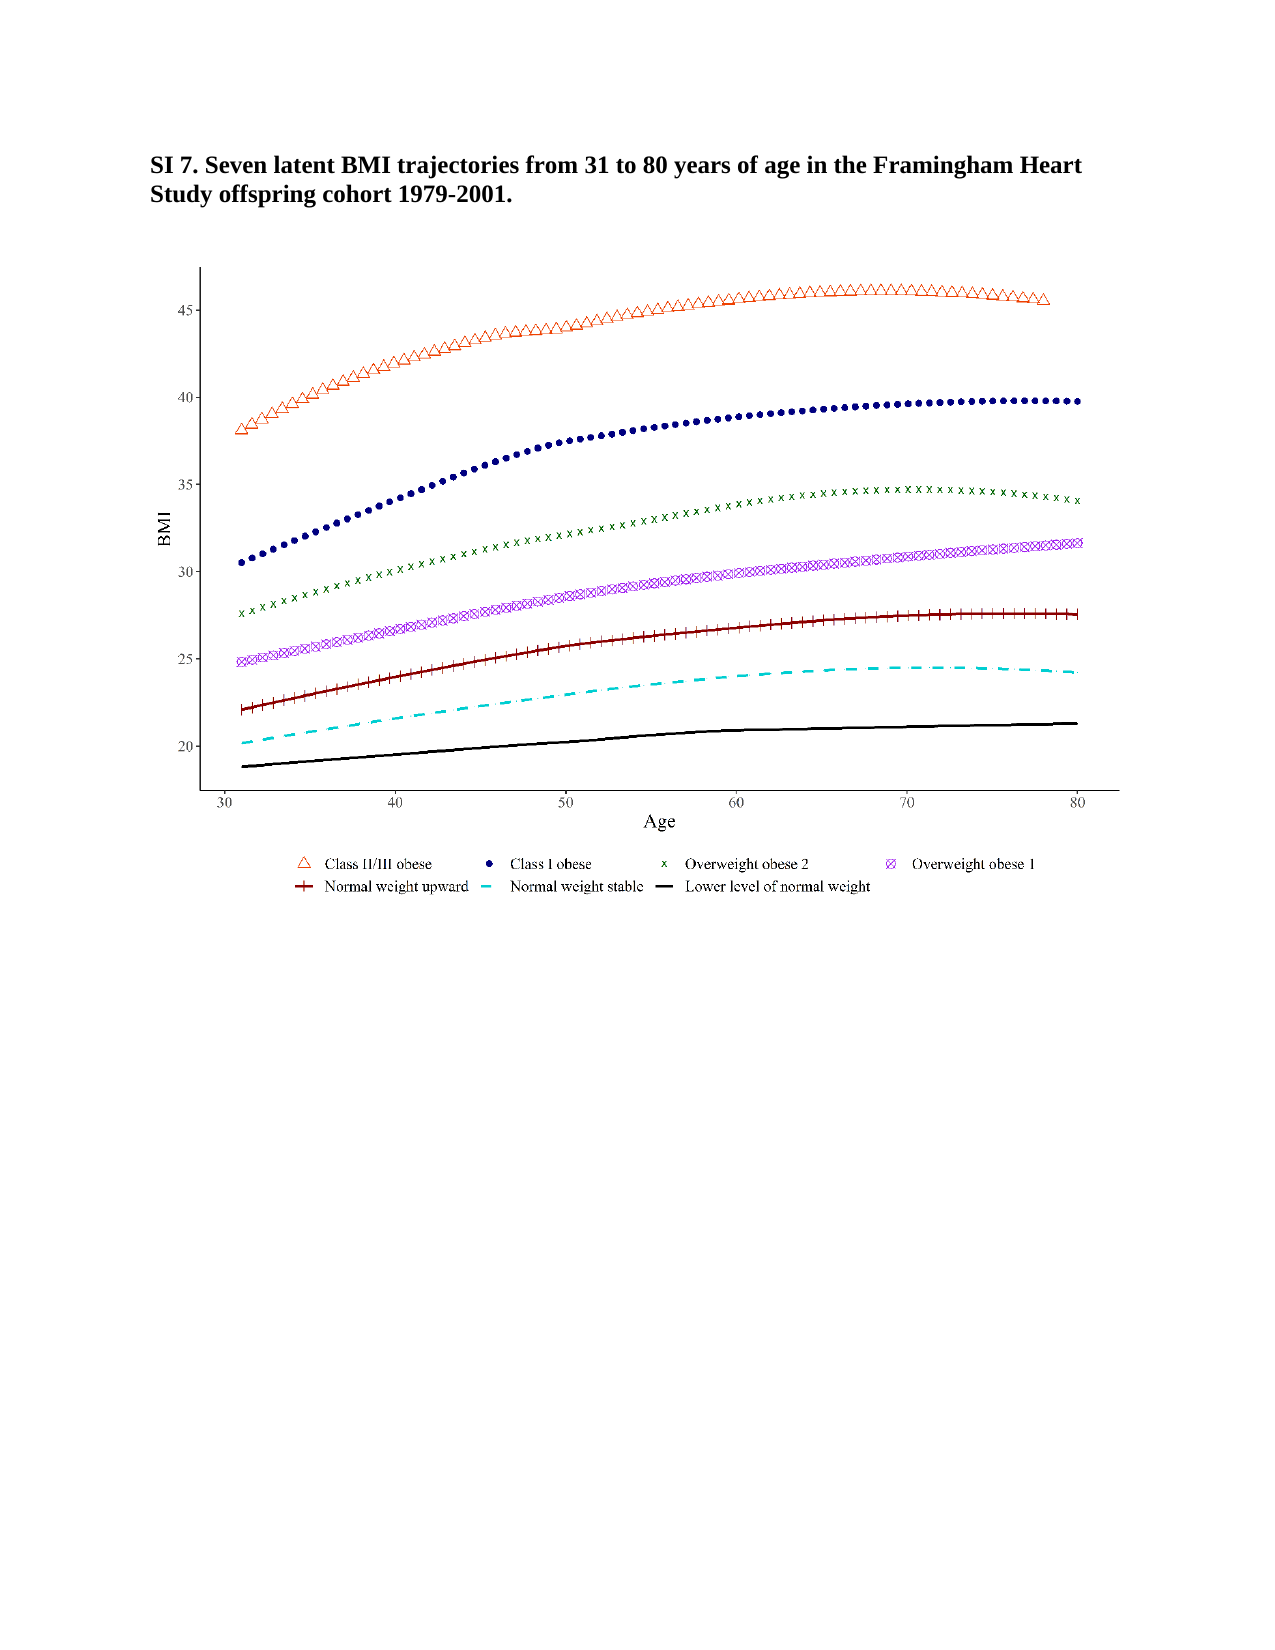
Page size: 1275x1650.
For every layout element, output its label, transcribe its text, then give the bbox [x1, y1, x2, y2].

text SI 7. Seven latent BMI trajectories from 31 to 80 years of age in the Framingham Heart Study offspring cohort 1979-2001. [150, 150, 1125, 207]
picture [150, 260, 1125, 911]
